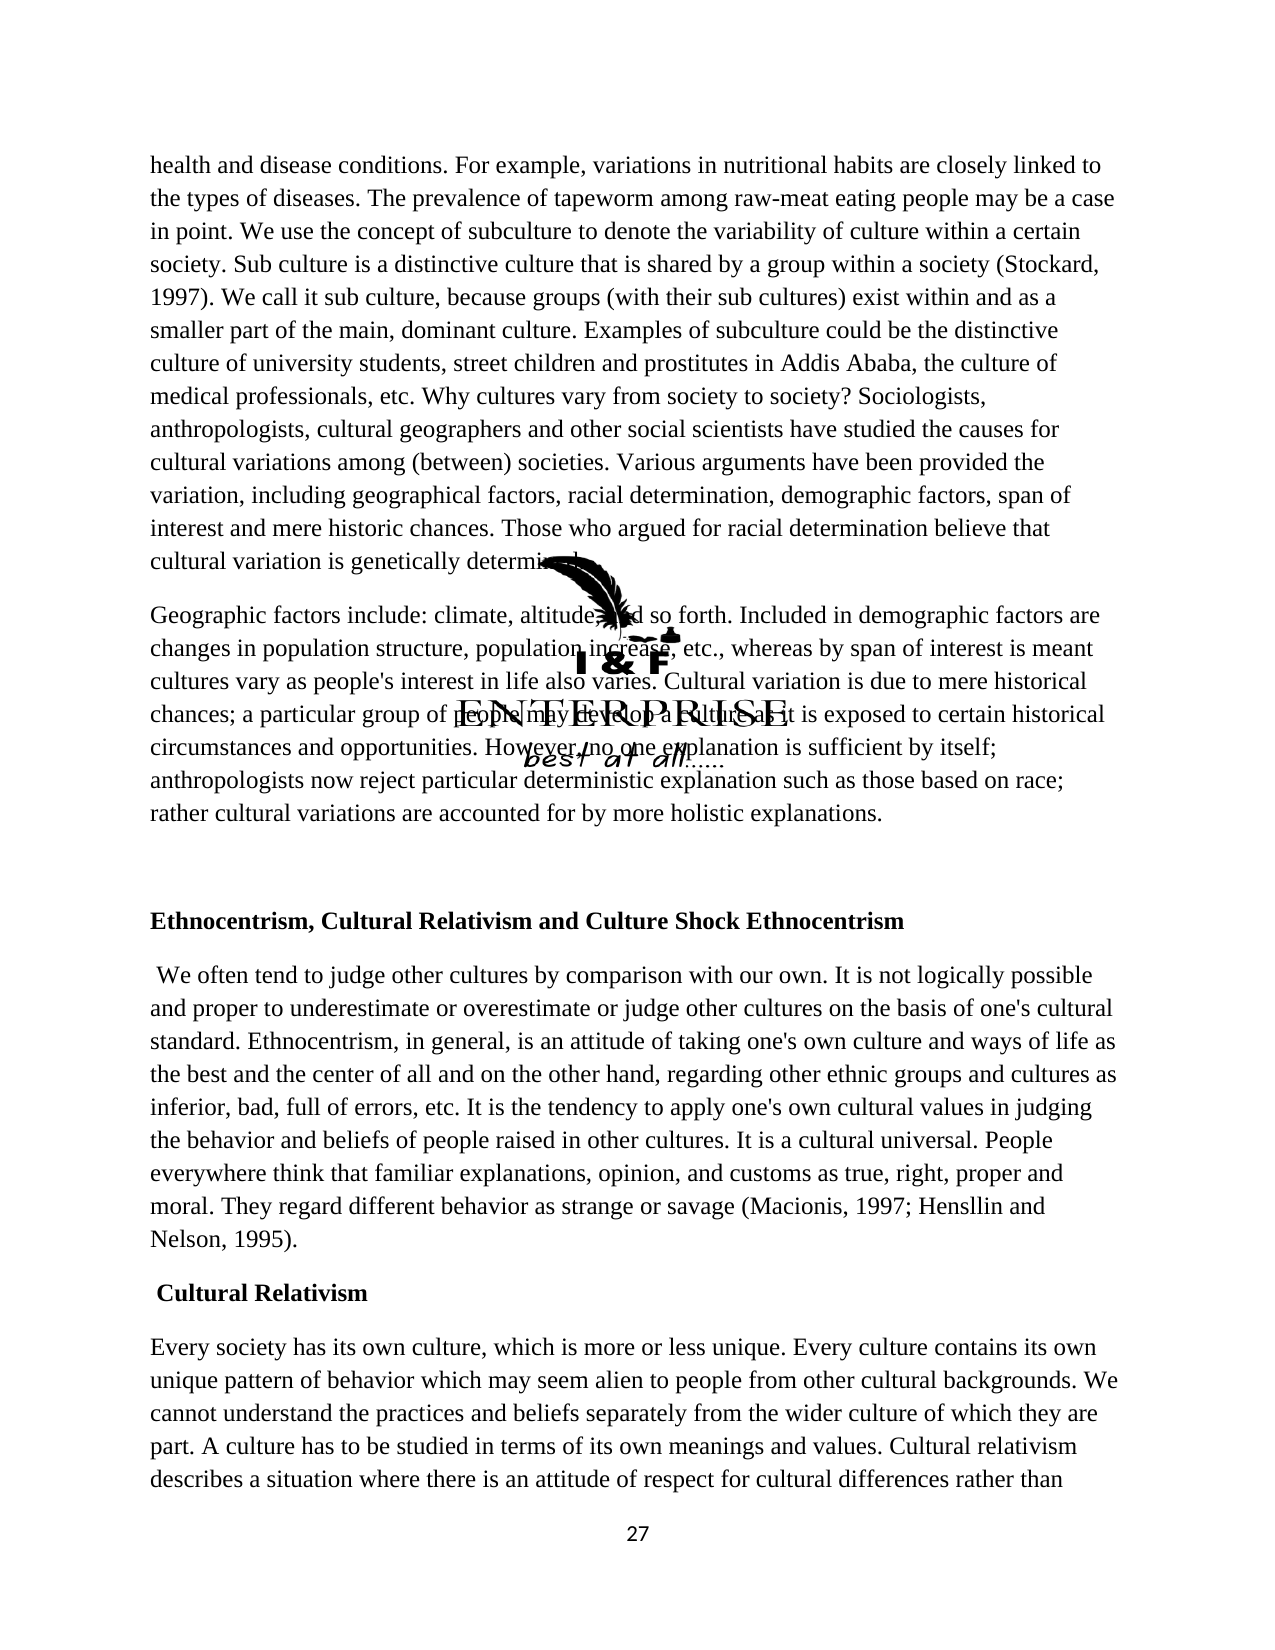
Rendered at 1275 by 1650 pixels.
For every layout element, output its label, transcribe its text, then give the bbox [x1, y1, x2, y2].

picture [451, 575, 797, 600]
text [150, 150, 1125, 575]
text We often tend to judge other cultures by comparison with our own. It is not logically possible and proper to underestimate or overestimate or judge other cultures on the basis of one's cultural standard. Ethnocentrism, in general, is an attitude of taking one's own culture and ways of life as the best and the center of all and on the other hand, regarding other ethnic groups and cultures as inferior, bad, full of errors, etc. It is the tendency to apply one's own cultural values in judging the behavior and beliefs of people raised in other cultures. It is a cultural universal. People everywhere think that familiar explanations, opinion, and customs as true, right, proper and moral. They regard different behavior as strange or savage (Macionis, 1997; Hensllin and Nelson, 1995). [150, 960, 1125, 1253]
text Ethnocentrism, Cultural Relativism and Culture Shock Ethnocentrism [150, 906, 1125, 935]
text Geographic factors include: climate, altitude, and so forth. Included in demographic factors are changes in population structure, population increase, etc., whereas by span of interest is meant cultures vary as people's interest in life also varies. Cultural variation is due to mere historical chances; a particular group of people may develop a culture as it is exposed to certain historical circumstances and opportunities. However, no one explanation is sufficient by itself; anthropologists now reject particular deterministic explanation such as those based on race; rather cultural variations are accounted for by more holistic explanations. [150, 600, 1125, 827]
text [150, 1332, 1125, 1492]
text Cultural Relativism [150, 1278, 1125, 1307]
